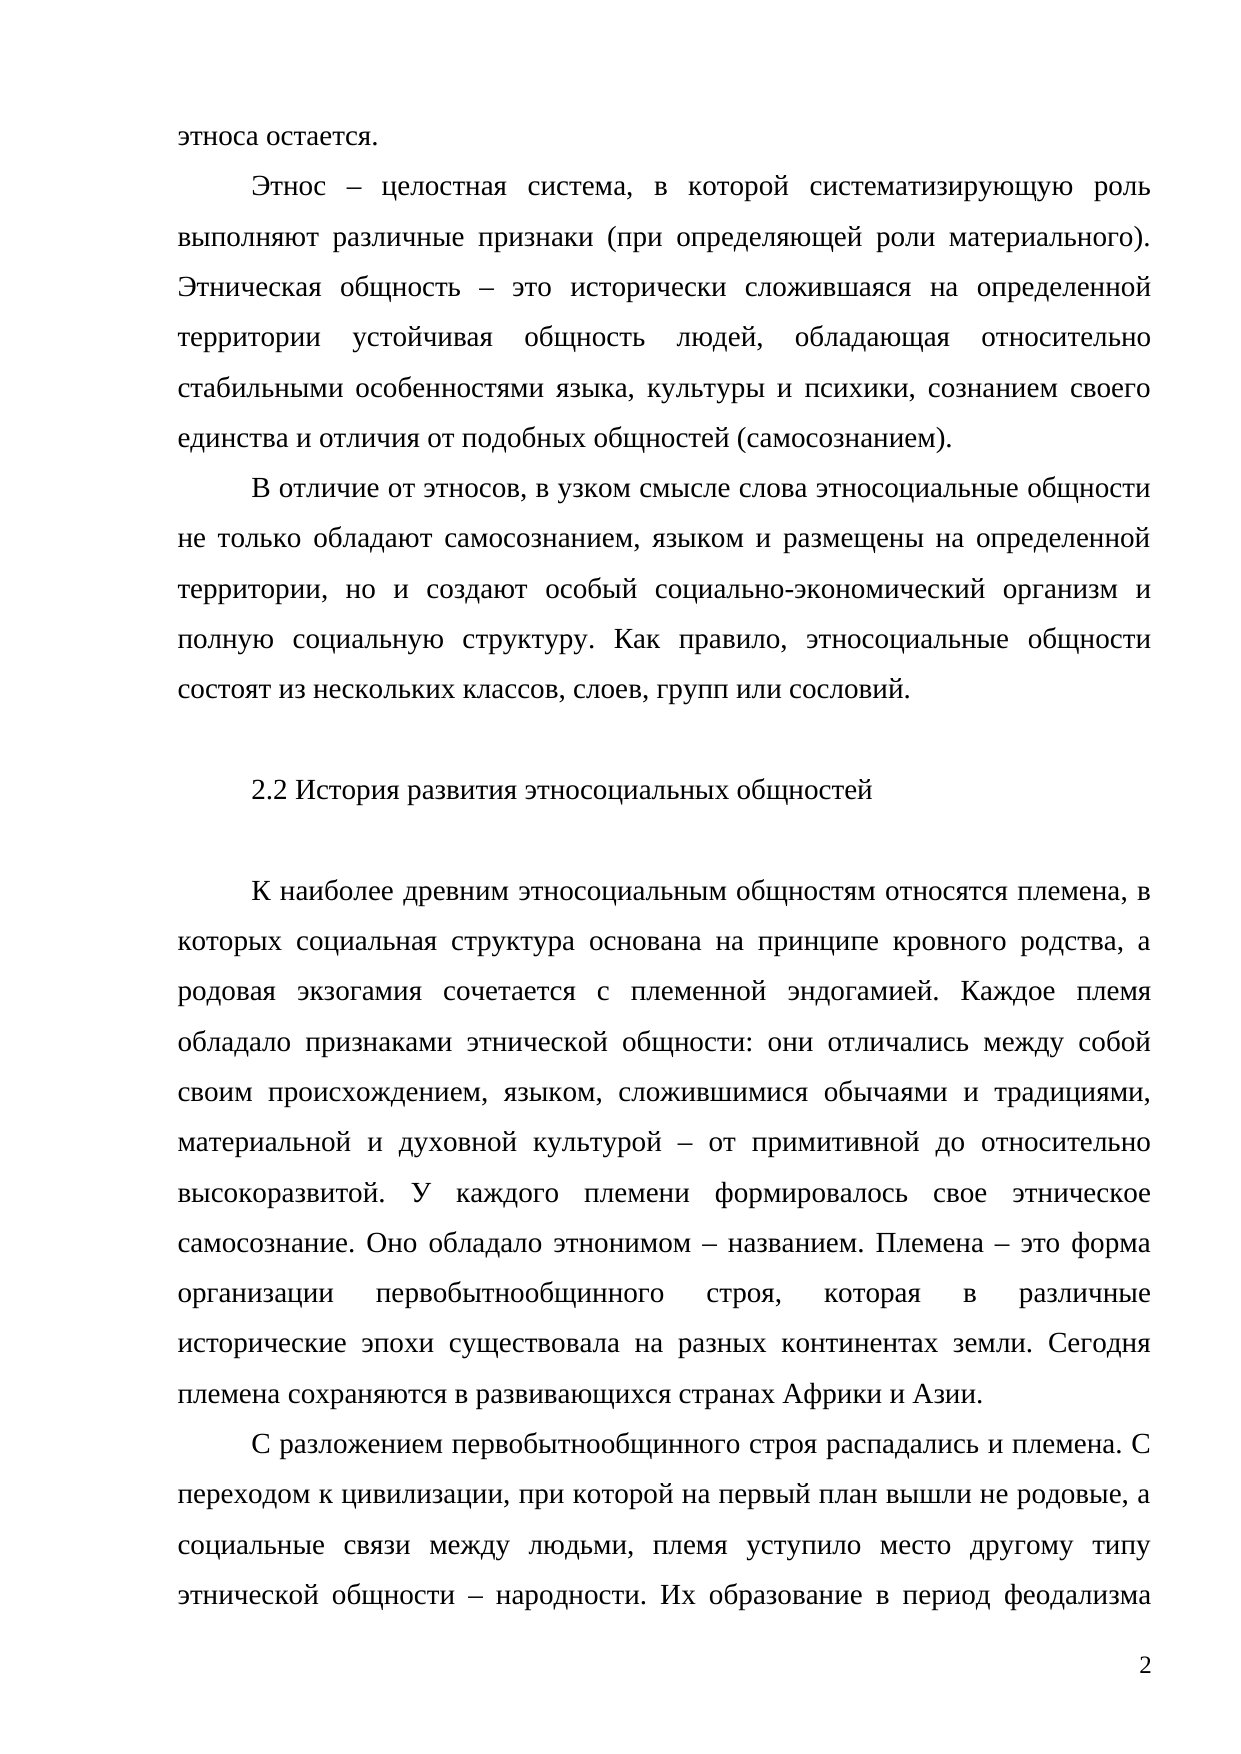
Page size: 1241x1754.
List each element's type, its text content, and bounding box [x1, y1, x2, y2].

text К наиболее древним этносоциальным общностям относятся племена, в которых социальная структура основана на принципе кровного родства, а родовая экзогамия сочетается с племенной эндогамией. Каждое племя обладало признаками этнической общности: они отличались между собой своим происхождением, языком, сложившимися обычаями и традициями, материальной и духовной культурой – от примитивной до относительно высокоразвитой. У каждого племени формировалось свое этническое самосознание. Оно обладало этнонимом – названием. Племена – это форма организации первобытнообщинного строя, которая в различные исторические эпохи существовала на разных континентах земли. Сегодня племена сохраняются в развивающихся странах Африки и Азии. [177, 873, 1152, 1409]
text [177, 118, 1152, 152]
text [177, 1426, 1152, 1611]
text 2.2 История развития этносоциальных общностей [177, 772, 1152, 806]
text Этнос – целостная система, в которой систематизирующую роль выполняют различные признаки (при определяющей роли материального). Этническая общность – это исторически сложившаяся на определенной территории устойчивая общность людей, обладающая относительно стабильными особенностями языка, культуры и психики, сознанием своего единства и отличия от подобных общностей (самосознанием). [177, 168, 1152, 453]
text В отличие от этносов, в узком смысле слова этносоциальные общности не только обладают самосознанием, языком и размещены на определенной территории, но и создают особый социально-экономический организм и полную социальную структуру. Как правило, этносоциальные общности состоят из нескольких классов, слоев, групп или сословий. [177, 470, 1152, 705]
